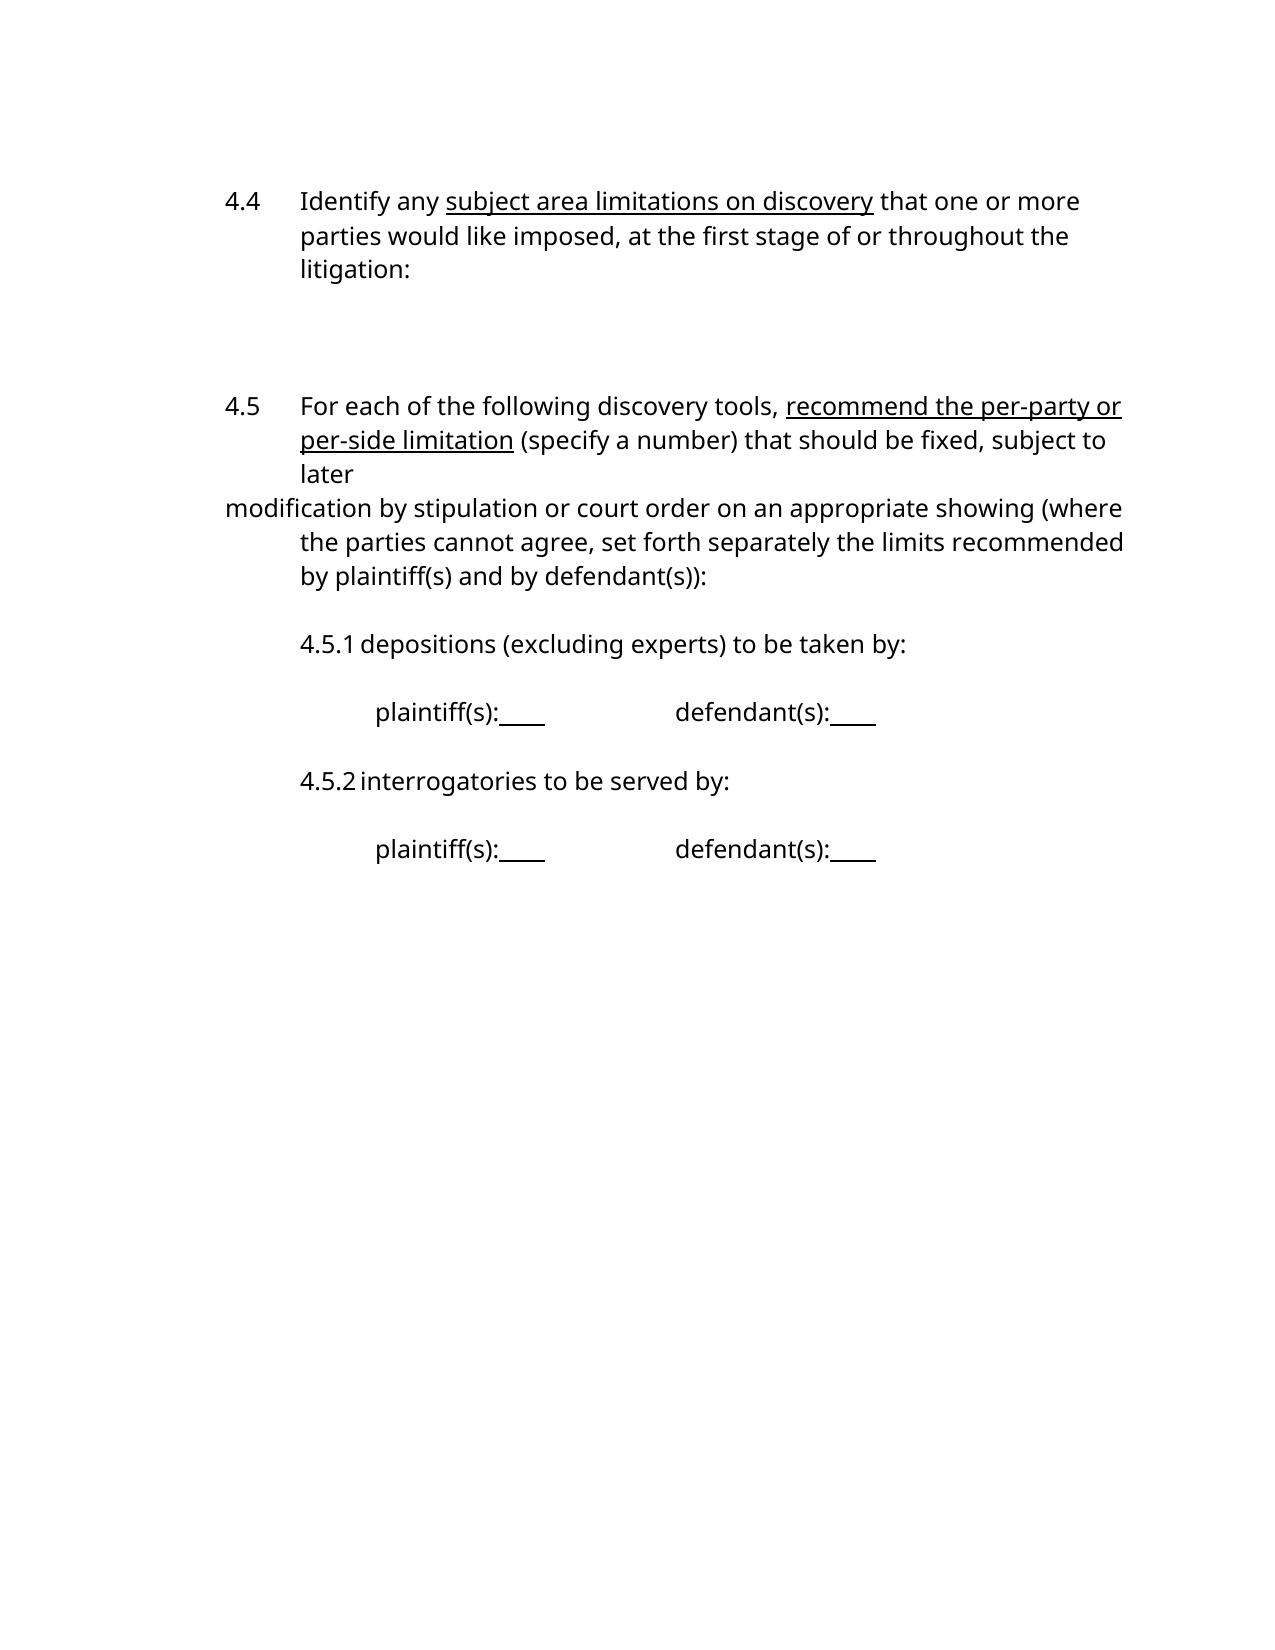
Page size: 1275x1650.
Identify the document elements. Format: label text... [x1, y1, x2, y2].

text plaintiff(s): defendant(s): [150, 695, 1125, 729]
text 4.5 For each of the following discovery tools, recommend the per-party or per-side limitation (specify a number) that should be fixed, subject to later [225, 388, 1125, 491]
text 4.5.1 depositions (excluding experts) to be taken by: [150, 627, 1125, 661]
text 4.4 Identify any subject area limitations on discovery that one or more parties would like imposed, at the first stage of or throughout the litigation: [225, 184, 1125, 286]
text 4.5.2 interrogatories to be served by: [150, 763, 1125, 797]
text modification by stipulation or court order on an appropriate showing (where the parties cannot agree, set forth separately the limits recommended by plaintiff(s) and by defendant(s)): [225, 491, 1125, 593]
text plaintiff(s): defendant(s): [150, 831, 1125, 865]
